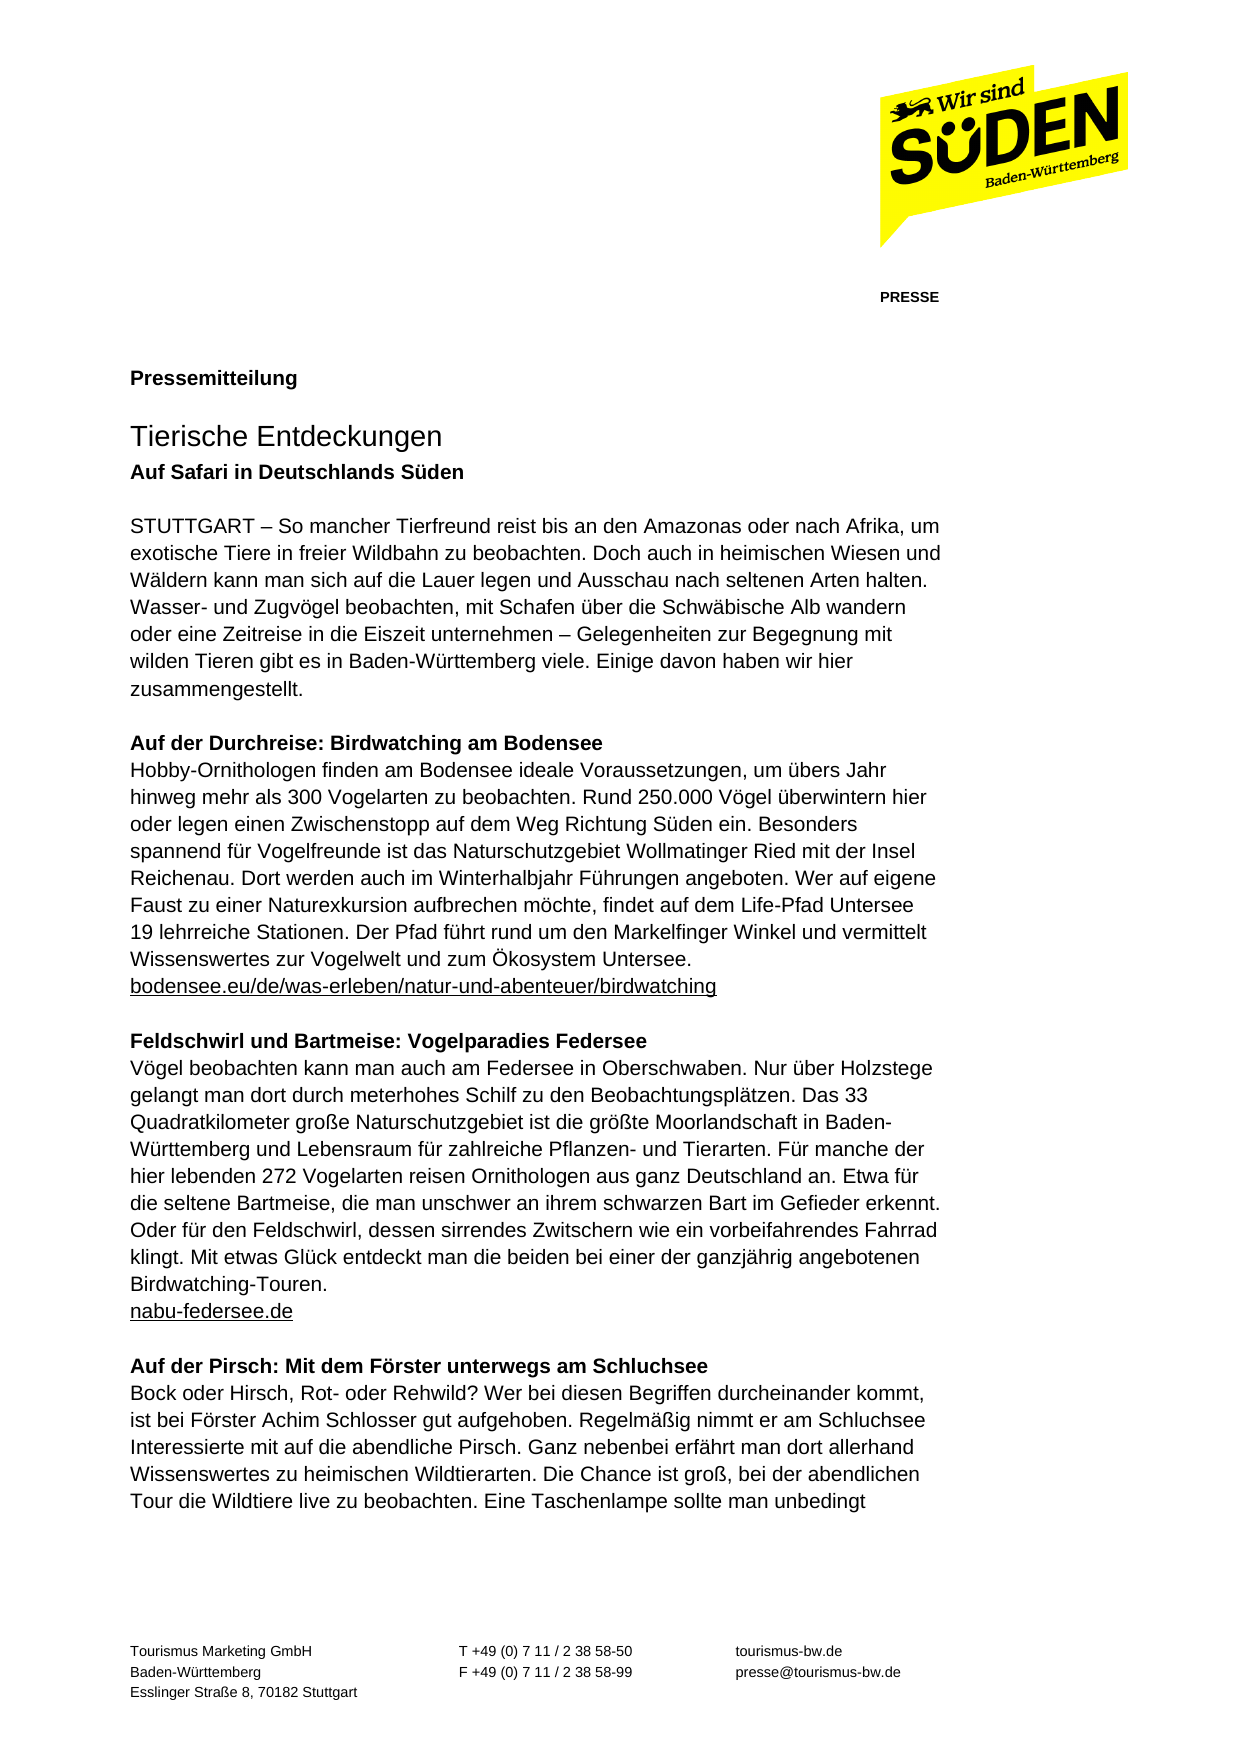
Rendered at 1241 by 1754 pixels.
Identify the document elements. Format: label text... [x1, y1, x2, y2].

text Tierische Entdeckungen [130, 390, 942, 453]
text nabu-federsee.de [130, 1297, 942, 1324]
text Auf der Durchreise: Birdwatching am Bodensee [130, 728, 942, 756]
text Vögel beobachten kann man auch am Federsee in Oberschwaben. Nur über Holzstege gelangt man dort durch meterhohes Schilf zu den Beobachtungsplätzen. Das 33 Quadratkilometer große Naturschutzgebiet ist die größte Moorlandschaft in Baden-Württemberg und Lebensraum für zahlreiche Pflanzen- und Tierarten. Für manche der hier lebenden 272 Vogelarten reisen Ornithologen aus ganz Deutschland an. Etwa für die seltene Bartmeise, die man unschwer an ihrem schwarzen Bart im Gefieder erkennt. Oder für den Feldschwirl, dessen sirrendes Zwitschern wie ein vorbeifahrendes Fahrrad klingt. Mit etwas Glück entdeckt man die beiden bei einer der ganzjährig angebotenen Birdwatching-Touren. [130, 1053, 942, 1297]
text bodensee.eu/de/was-erleben/natur-und-abenteuer/birdwatching [130, 972, 942, 999]
text Auf Safari in Deutschlands Süden [130, 458, 942, 485]
text STUTTGART – So mancher Tierfreund reist bis an den Amazonas oder nach Afrika, um exotische Tiere in freier Wildbahn zu beobachten. Doch auch in heimischen Wiesen und Wäldern kann man sich auf die Lauer legen und Ausschau nach seltenen Arten halten. Wasser- und Zugvögel beobachten, mit Schafen über die Schwäbische Alb wandern oder eine Zeitreise in die Eiszeit unternehmen – Gelegenheiten zur Begegnung mit wilden Tieren gibt es in Baden-Württemberg viele. Einige davon haben wir hier zusammengestellt. [130, 512, 942, 701]
picture [880, 65, 1128, 248]
text Pressemitteilung [130, 366, 942, 390]
text Auf der Pirsch: Mit dem Förster unterwegs am Schluchsee [130, 1351, 942, 1378]
text Feldschwirl und Bartmeise: Vogelparadies Federsee [130, 1026, 942, 1053]
text Hobby-Ornithologen finden am Bodensee ideale Voraussetzungen, um übers Jahr hinweg mehr als 300 Vogelarten zu beobachten. Rund 250.000 Vögel überwintern hier oder legen einen Zwischenstopp auf dem Weg Richtung Süden ein. Besonders spannend für Vogelfreunde ist das Naturschutzgebiet Wollmatinger Ried mit der Insel Reichenau. Dort werden auch im Winterhalbjahr Führungen angeboten. Wer auf eigene Faust zu einer Naturexkursion aufbrechen möchte, findet auf dem Life-Pfad Untersee 19 lehrreiche Stationen. Der Pfad führt rund um den Markelfinger Winkel und vermittelt Wissenswertes zur Vogelwelt und zum Ökosystem Untersee. [130, 756, 942, 972]
